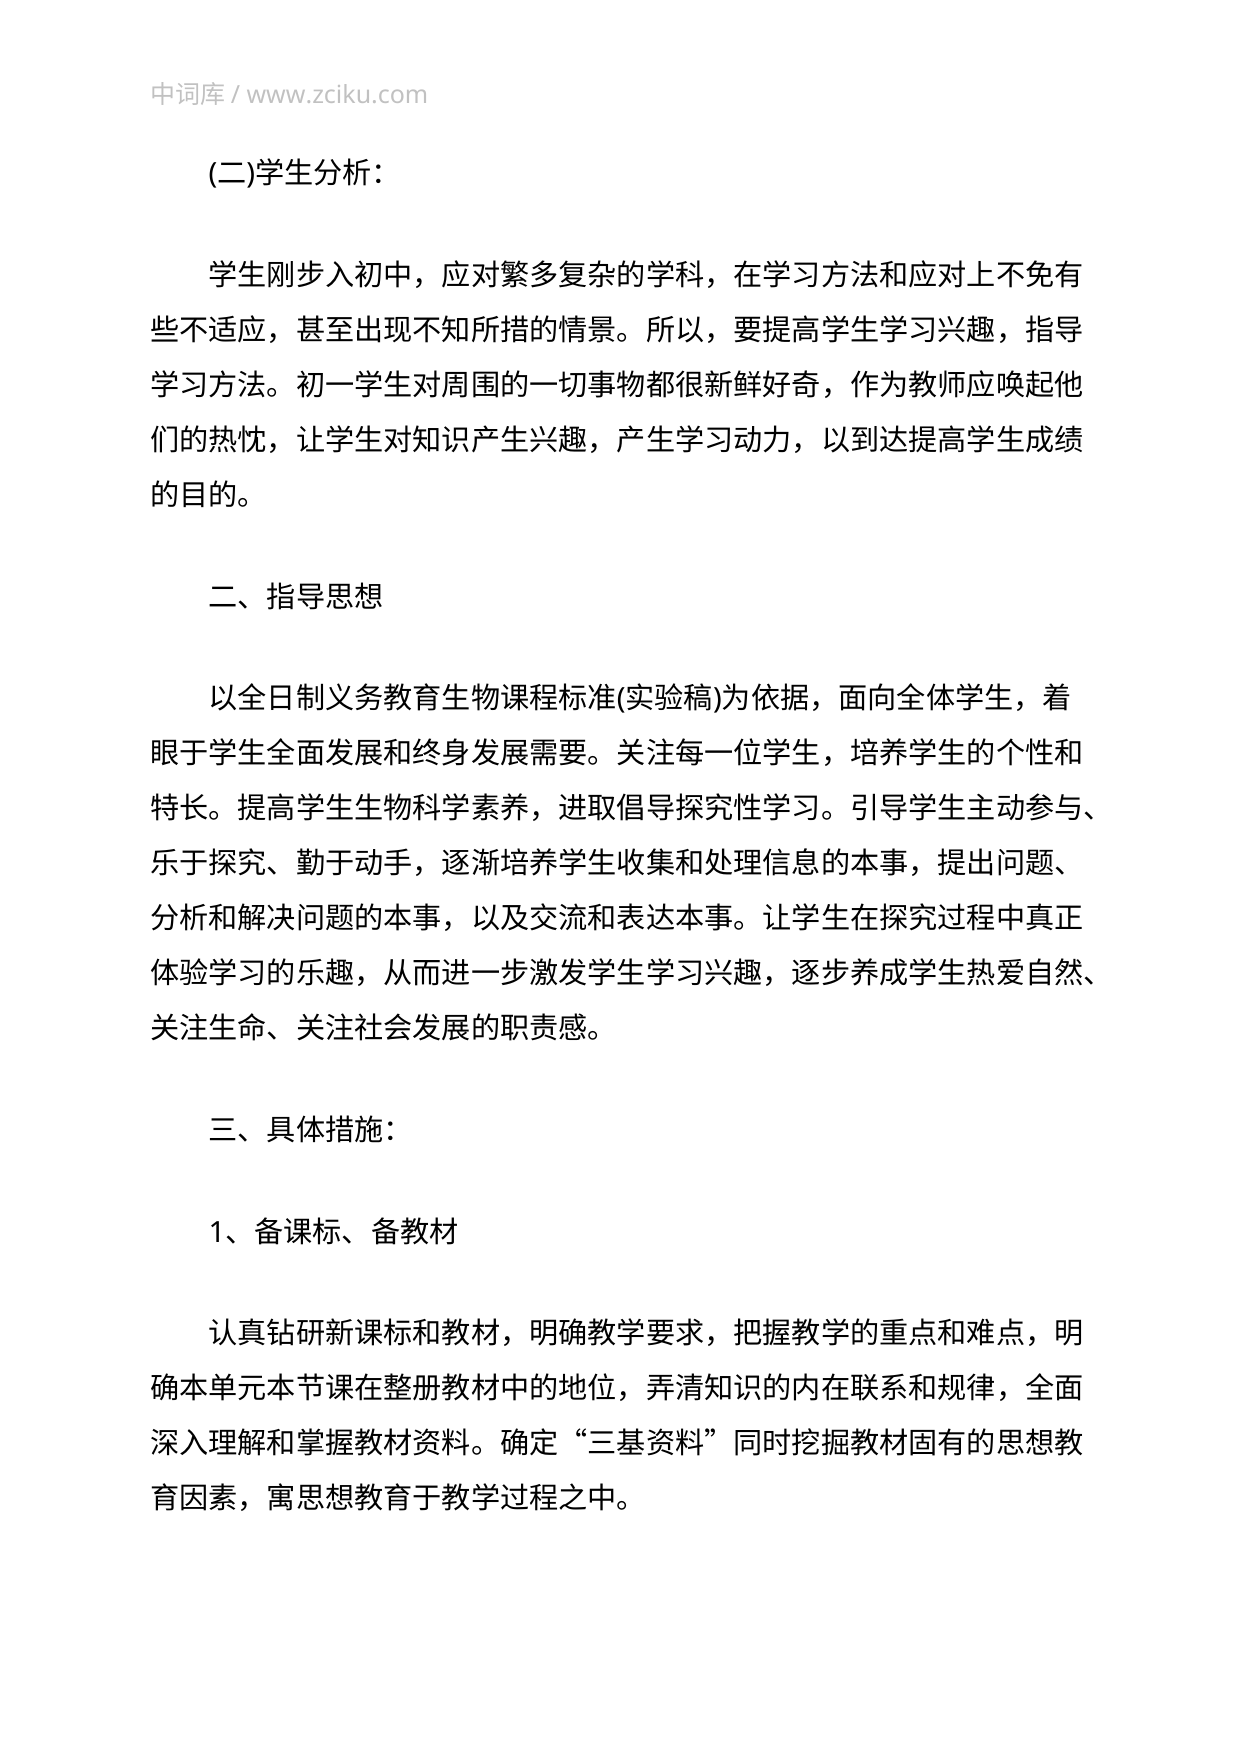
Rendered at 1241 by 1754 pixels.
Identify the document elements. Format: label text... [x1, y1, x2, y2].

text 三、具体措施： [150, 1106, 1090, 1149]
text (二)学生分析： [150, 150, 1090, 192]
text 二、指导思想 [150, 573, 1090, 616]
text 1、备课标、备教材 [150, 1208, 1090, 1251]
text 学生刚步入初中，应对繁多复杂的学科，在学习方法和应对上不免有些不适应，甚至出现不知所措的情景。所以，要提高学生学习兴趣，指导学习方法。初一学生对周围的一切事物都很新鲜好奇，作为教师应唤起他们的热忱，让学生对知识产生兴趣，产生学习动力，以到达提高学生成绩的目的。 [150, 252, 1090, 514]
text 以全日制义务教育生物课程标准(实验稿)为依据，面向全体学生，着眼于学生全面发展和终身发展需要。关注每一位学生，培养学生的个性和特长。提高学生生物科学素养，进取倡导探究性学习。引导学生主动参与、乐于探究、勤于动手，逐渐培养学生收集和处理信息的本事，提出问题、分析和解决问题的本事，以及交流和表达本事。让学生在探究过程中真正体验学习的乐趣，从而进一步激发学生学习兴趣，逐步养成学生热爱自然、关注生命、关注社会发展的职责感。 [150, 675, 1090, 1047]
text 认真钻研新课标和教材，明确教学要求，把握教学的重点和难点，明确本单元本节课在整册教材中的地位，弄清知识的内在联系和规律，全面深入理解和掌握教材资料。确定“三基资料”同时挖掘教材固有的思想教育因素，寓思想教育于教学过程之中。 [150, 1310, 1090, 1517]
